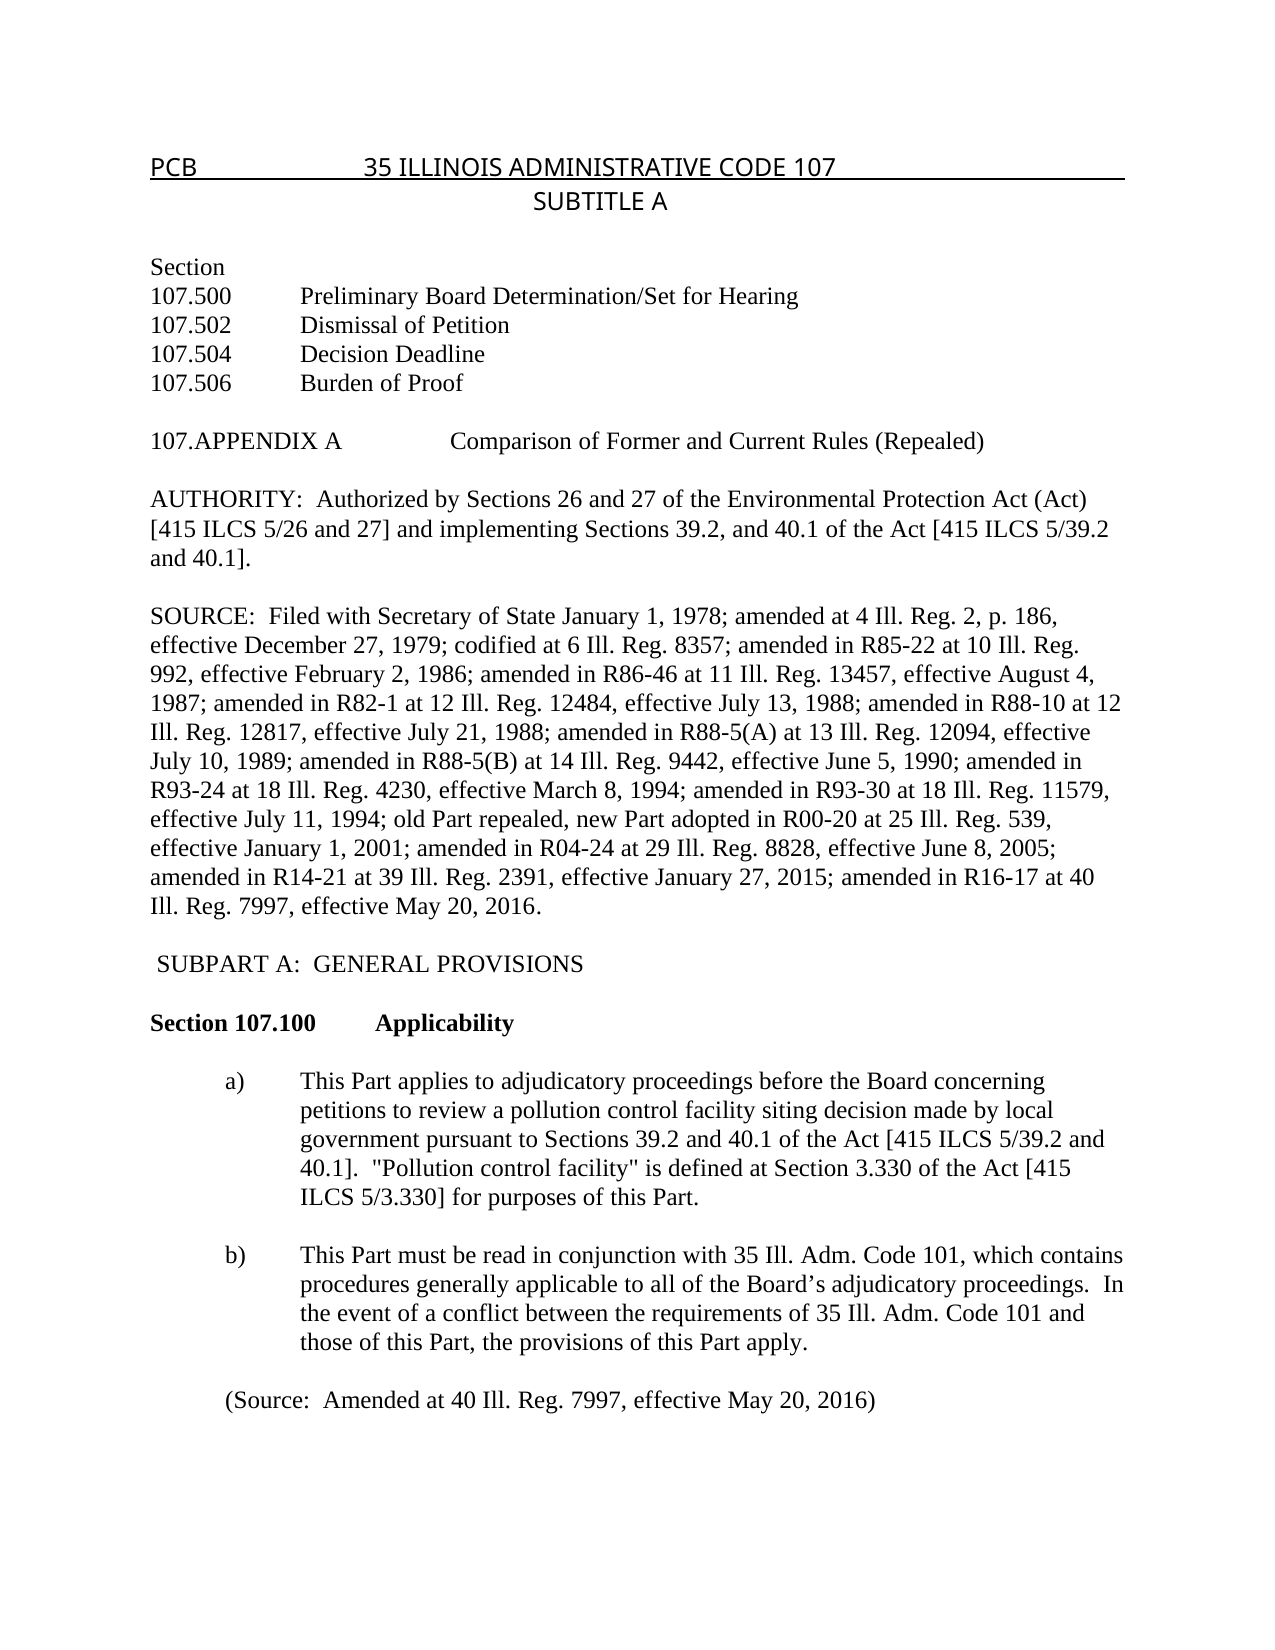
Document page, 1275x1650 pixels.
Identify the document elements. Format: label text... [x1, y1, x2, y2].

text 107.500 Preliminary Board Determination/Set for Hearing [150, 281, 1125, 310]
text 107.502 Dismissal of Petition [150, 310, 1125, 339]
text a) This Part applies to adjudicatory proceedings before the Board concerning petitions to review a pollution control facility siting decision made by local government pursuant to Sections 39.2 and 40.1 of the Act [415 ILCS 5/39.2 and 40.1]. "Pollution control facility" is defined at Section 3.330 of the Act [415 ILCS 5/3.330] for purposes of this Part. [225, 1066, 1125, 1211]
text b) This Part must be read in conjunction with 35 Ill. Adm. Code 101, which contains procedures generally applicable to all of the Board’s adjudicatory proceedings. In the event of a conflict between the requirements of 35 Ill. Adm. Code 101 and those of this Part, the provisions of this Part apply. [225, 1240, 1125, 1356]
text SUBPART A: GENERAL PROVISIONS [150, 949, 1125, 978]
text 107.504 Decision Deadline [150, 339, 1125, 368]
subtitle 107.APPENDIX A Comparison of Former and Current Rules (Repealed) [150, 426, 1125, 455]
text AUTHORITY: Authorized by Sections 26 and 27 of the Environmental Protection Act (Act) [415 ILCS 5/26 and 27] and implementing Sections 39.2, and 40.1 of the Act [415 ILCS 5/39.2 and 40.1]. [150, 484, 1125, 572]
text 107.506 Burden of Proof [150, 368, 1125, 397]
text Section [150, 252, 1125, 281]
text Section 107.100 Applicability [150, 1007, 1125, 1037]
text SOURCE: Filed with Secretary of State January 1, 1978; amended at 4 Ill. Reg. 2, p. 186, effective December 27, 1979; codified at 6 Ill. Reg. 8357; amended in R85-22 at 10 Ill. Reg. 992, effective February 2, 1986; amended in R86-46 at 11 Ill. Reg. 13457, effective August 4, 1987; amended in R82-1 at 12 Ill. Reg. 12484, effective July 13, 1988; amended in R88-10 at 12 Ill. Reg. 12817, effective July 21, 1988; amended in R88-5(A) at 13 Ill. Reg. 12094, effective July 10, 1989; amended in R88-5(B) at 14 Ill. Reg. 9442, effective June 5, 1990; amended in R93-24 at 18 Ill. Reg. 4230, effective March 8, 1994; amended in R93-30 at 18 Ill. Reg. 11579, effective July 11, 1994; old Part repealed, new Part adopted in R00-20 at 25 Ill. Reg. 539, effective January 1, 2001; amended in R04-24 at 29 Ill. Reg. 8828, effective June 8, 2005; amended in R14-21 at 39 Ill. Reg. 2391, effective January 27, 2015; amended in R16-17 at 40 Ill. Reg. 7997, effective May 20, 2016. [150, 601, 1125, 920]
text (Source: Amended at 40 Ill. Reg. 7997, effective May 20, 2016) [225, 1385, 1125, 1414]
